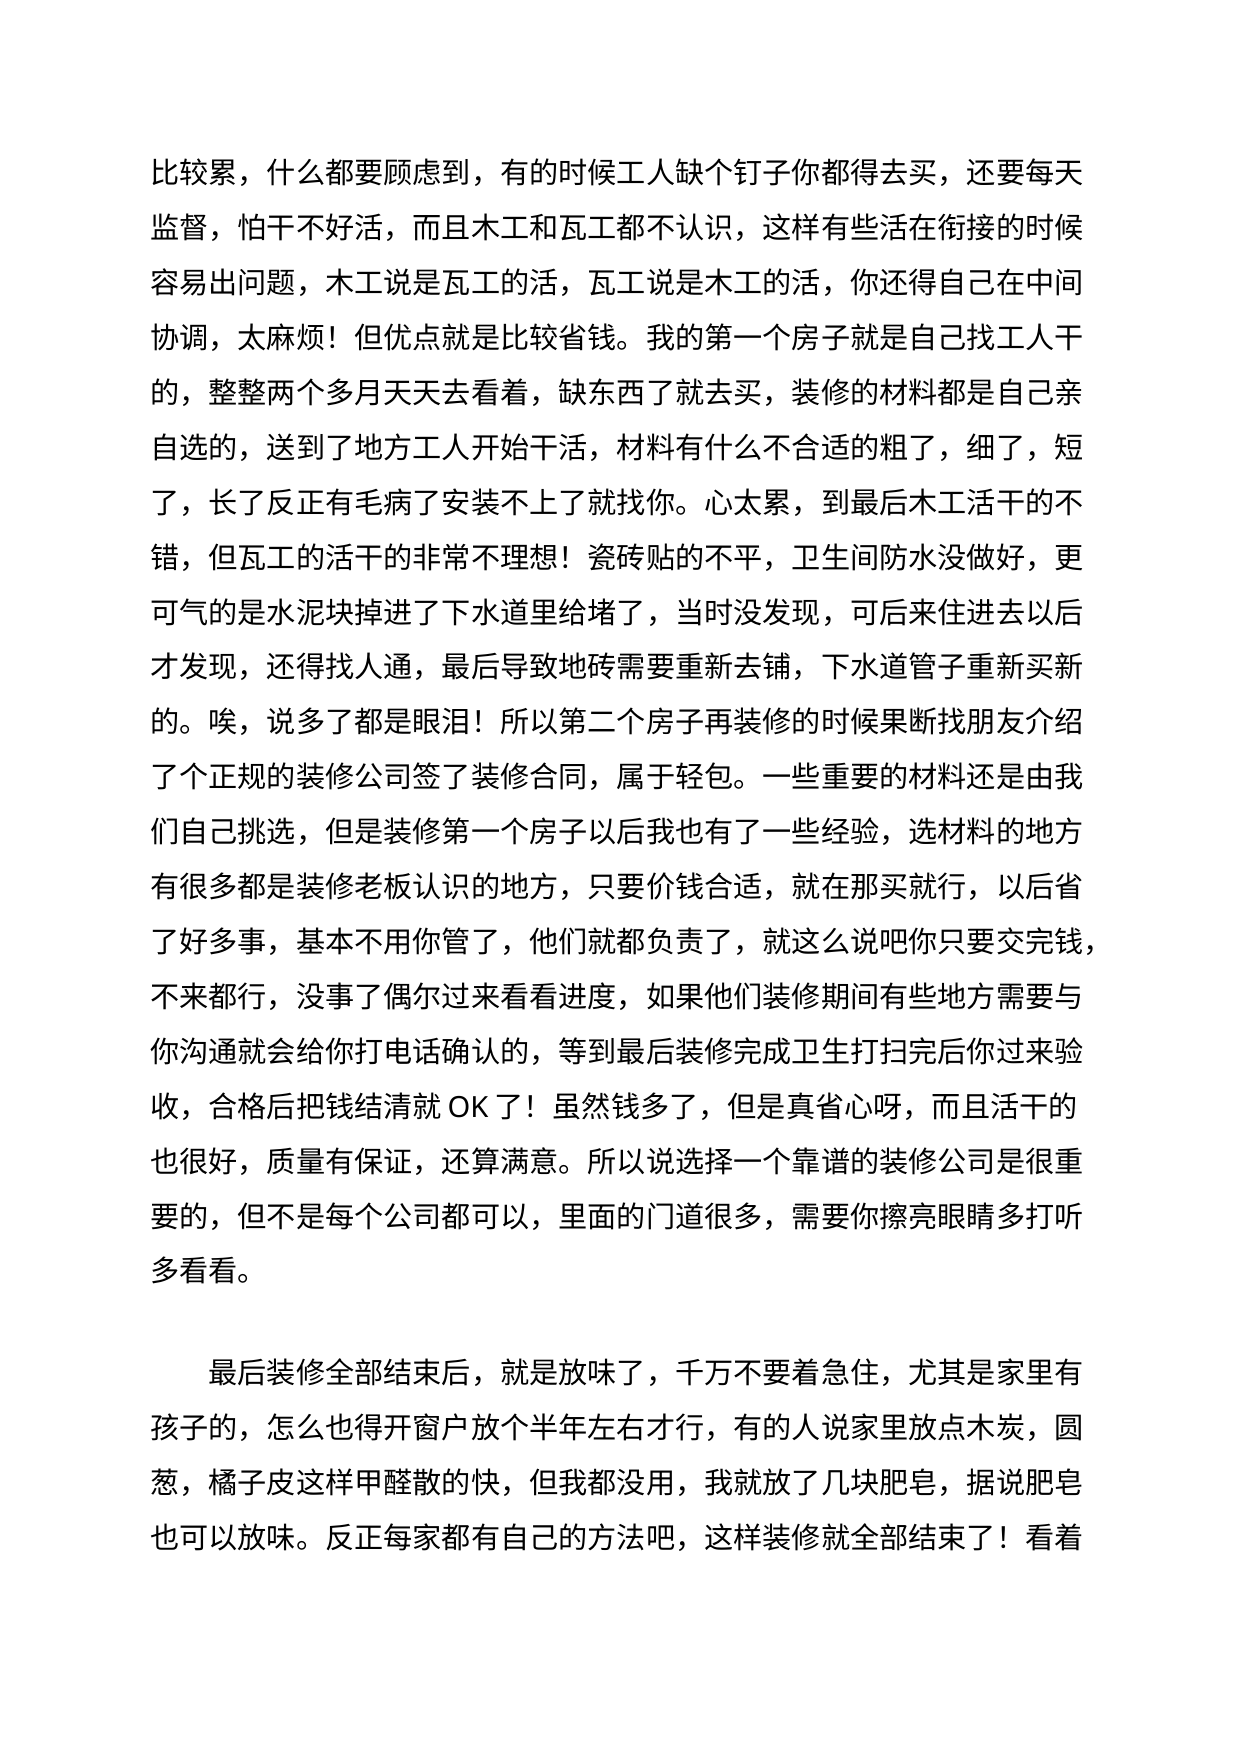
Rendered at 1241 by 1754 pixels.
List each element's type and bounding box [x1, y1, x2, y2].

text [150, 150, 1090, 1290]
text [150, 1350, 1090, 1557]
